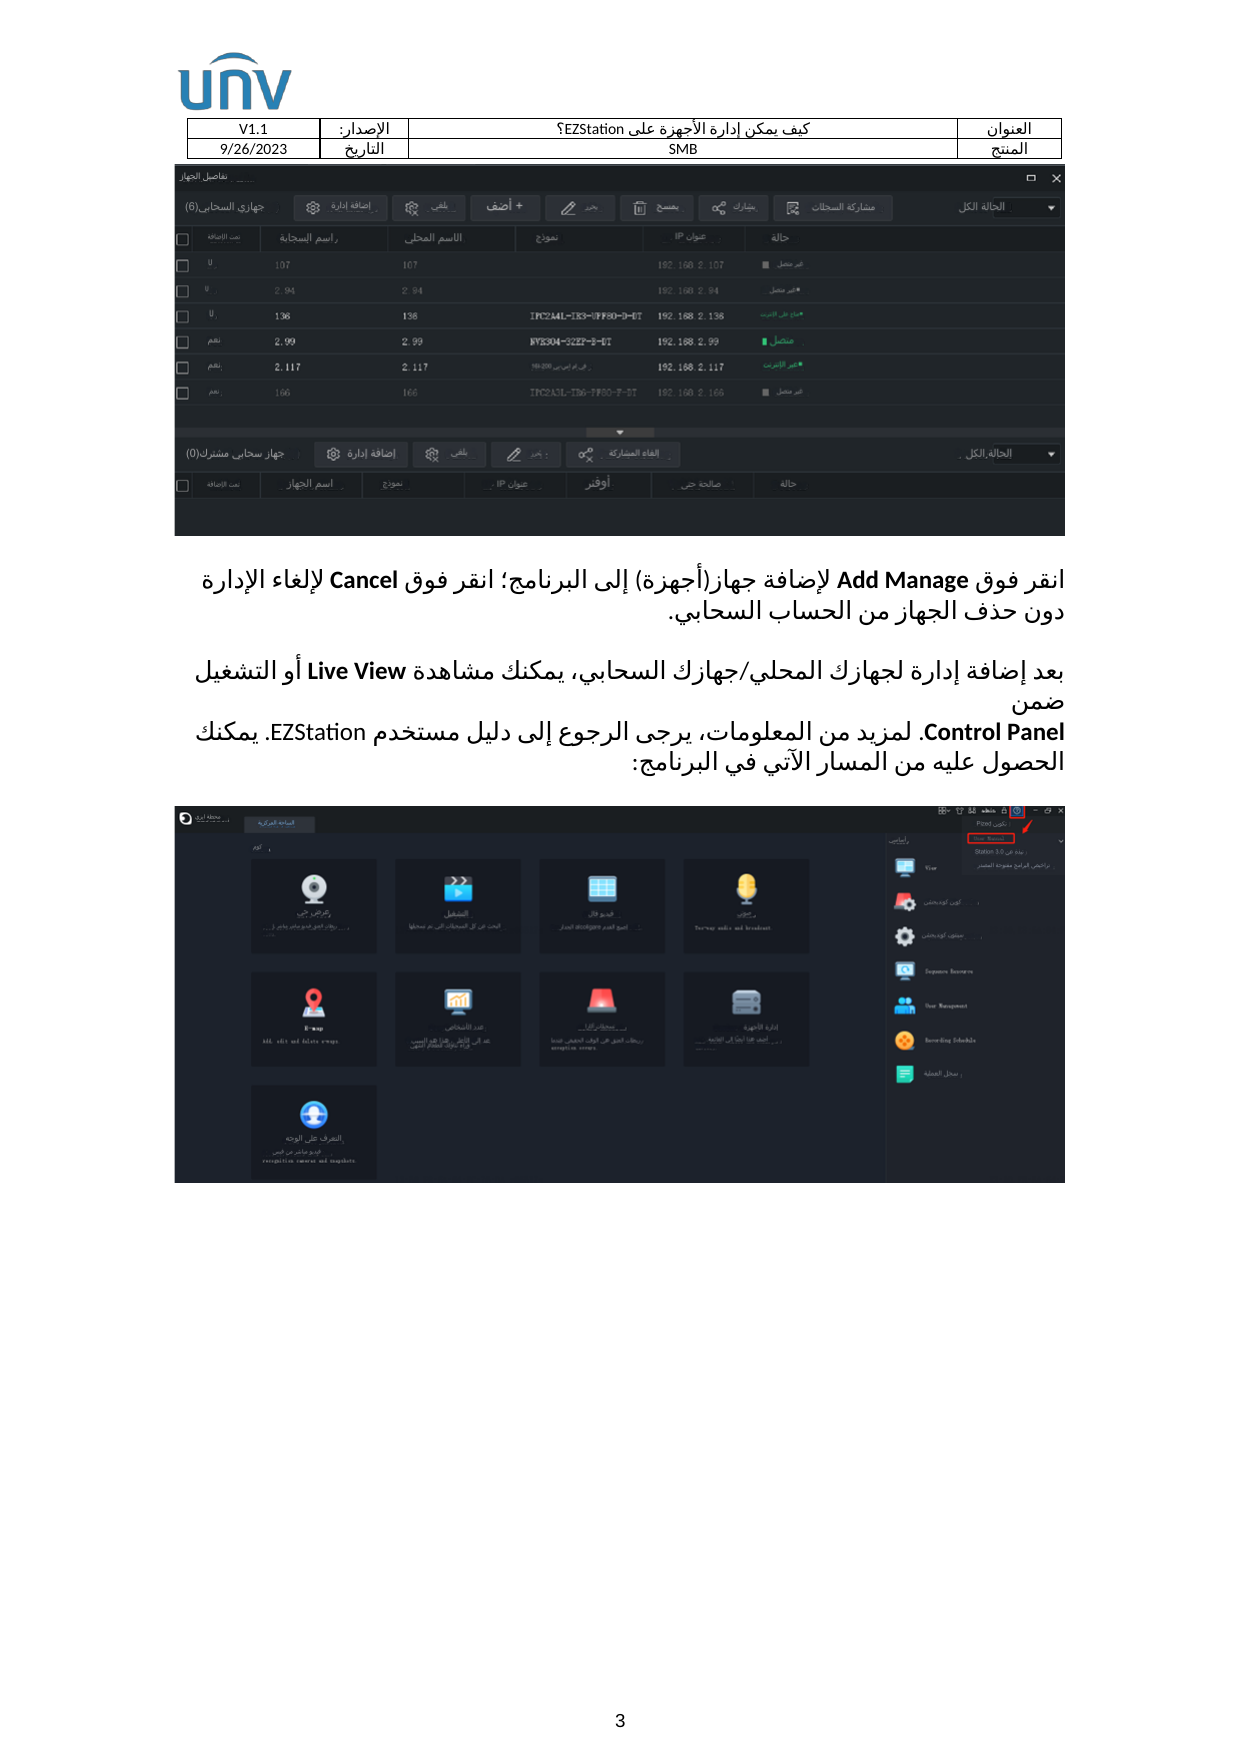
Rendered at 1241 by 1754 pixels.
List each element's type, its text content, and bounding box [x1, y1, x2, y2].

picture [174, 806, 1065, 1183]
text انقر فوق Add Manage لإضافة جهاز(أجهزة) إلى البرنامج؛ انقر فوق Cancel لإلغاء الإدارة دون حذف الجهاز من الحساب السحابي. [175, 564, 1065, 626]
picture [174, 46, 298, 116]
picture [174, 164, 1065, 536]
text بعد إضافة إدارة لجهازك المحلي/جهازك السحابي، يمكنك مشاهدة Live View أو التشغيل ضمن Control Panel. لمزيد من المعلومات، يرجى الرجوع إلى دليل مستخدم EZStation. يمكنك الحصول عليه من المسار الآتي في البرنامج: [175, 655, 1065, 777]
